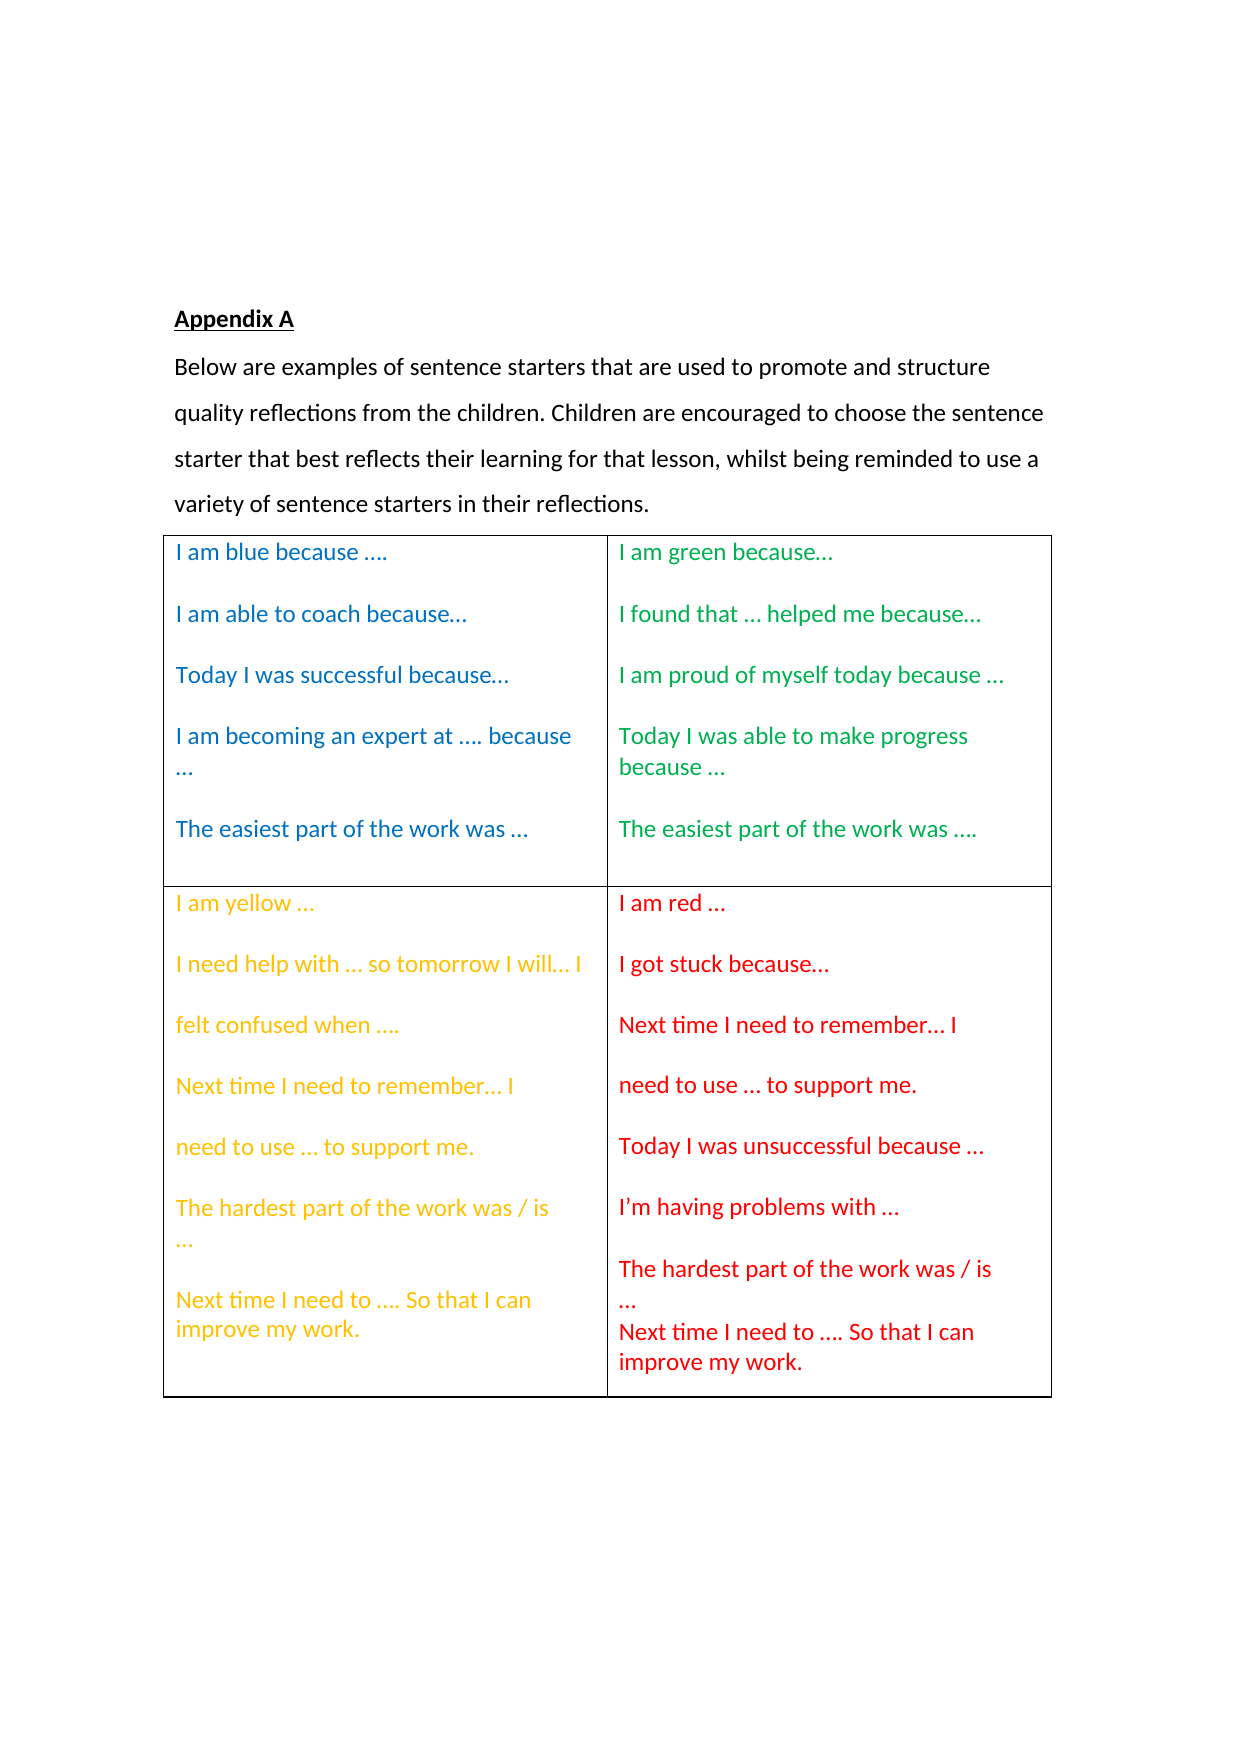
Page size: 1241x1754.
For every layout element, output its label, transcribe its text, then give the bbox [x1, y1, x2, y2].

text Below are examples of sentence starters that are used to promote and structure quality reflections from the children. Children are encouraged to choose the sentence starter that best reflects their learning for that lesson, whilst being reminded to use a variety of sentence starters in their reflections. [174, 351, 1058, 519]
table_cell I am red … I got stuck because… Next time I need to remember… I need to use … to support me. Today I was unsuccessful because … I’m having problems with … The hardest part of the work was / is … Next time I need to …. So that I can improve my work. [608, 887, 1051, 1396]
table_header I am green because… I found that … helped me because… I am proud of myself today because … Today I was able to make progress because … The easiest part of the work was …. [608, 536, 1051, 886]
table_cell I am yellow … I need help with … so tomorrow I will… I felt confused when …. Next time I need to remember… I need to use … to support me. The hardest part of the work was / is … Next time I need to …. So that I can improve my work. [164, 887, 607, 1396]
table_header I am blue because …. I am able to coach because… Today I was successful because… I am becoming an expert at …. because … The easiest part of the work was … [164, 536, 607, 886]
text Appendix A [174, 304, 1090, 334]
